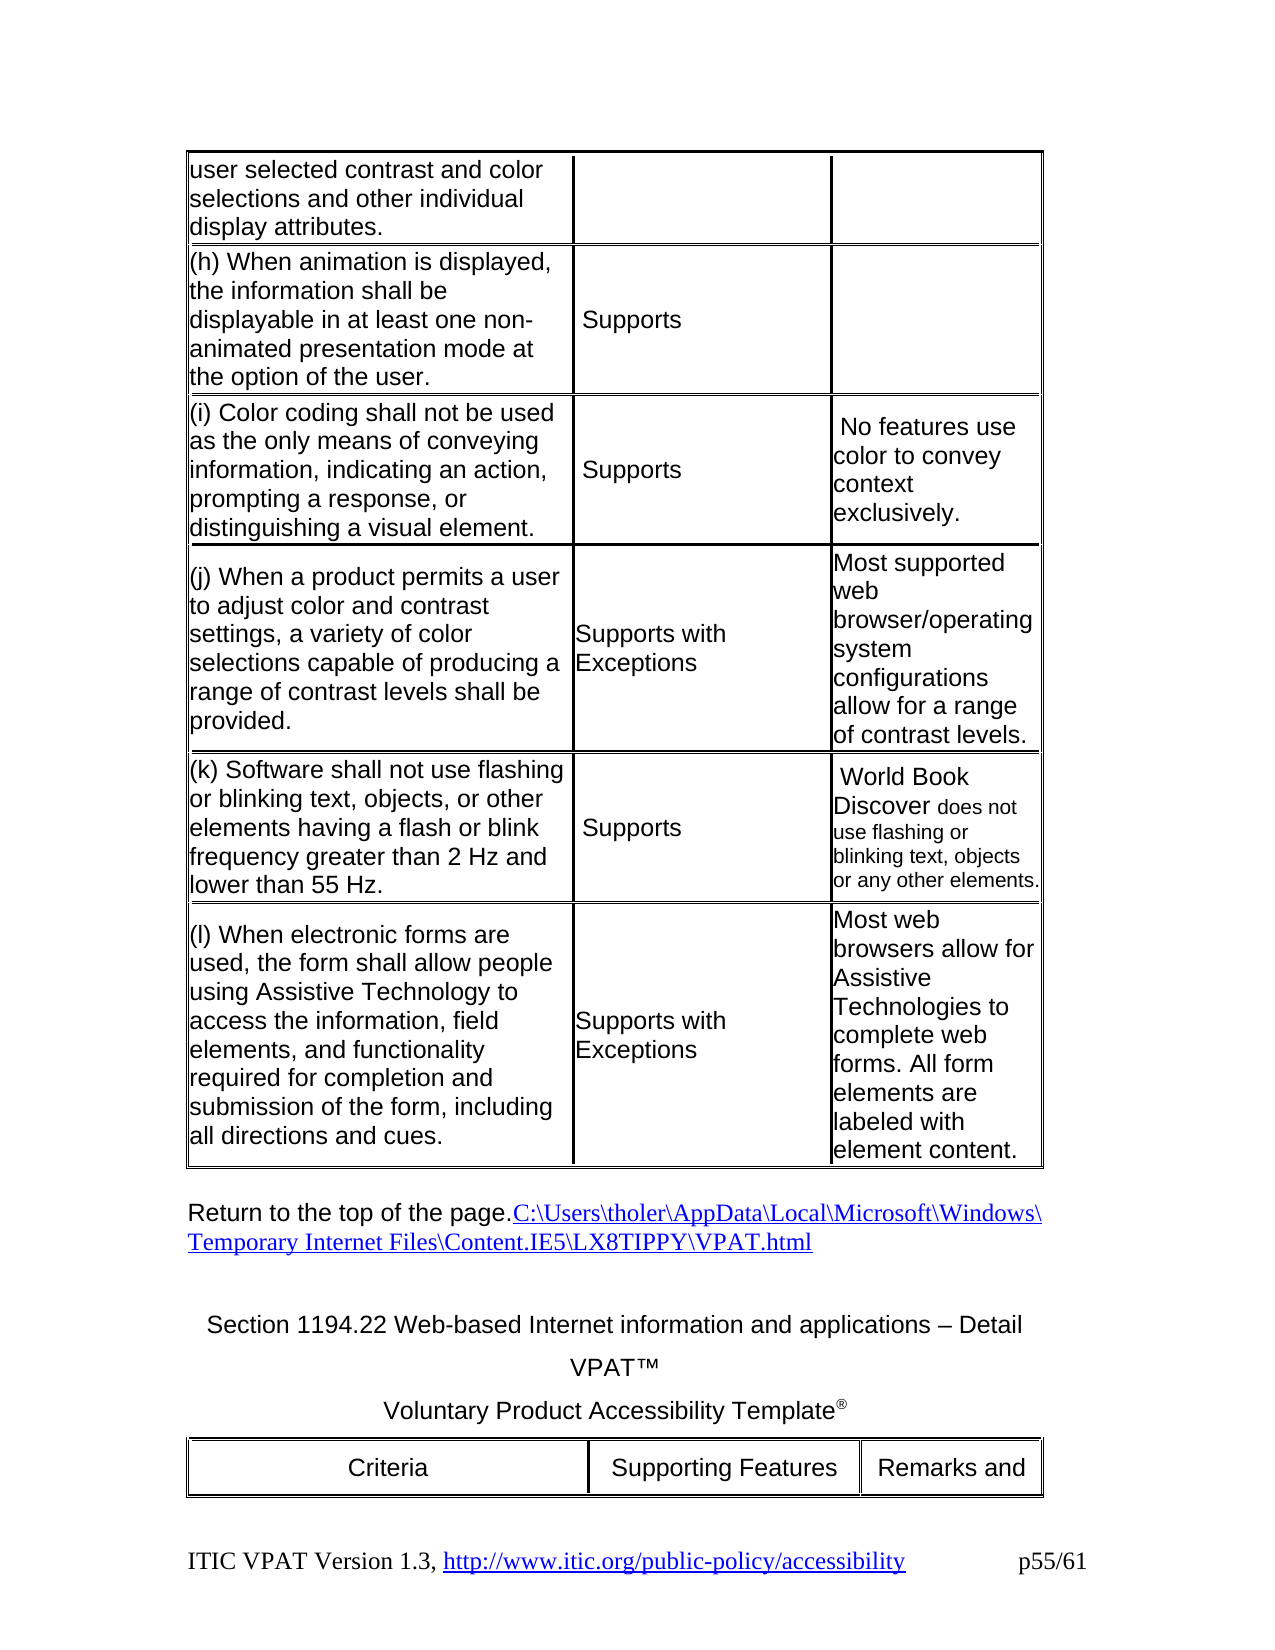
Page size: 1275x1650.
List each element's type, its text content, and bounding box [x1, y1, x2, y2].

table_cell Most supported web browser/operating system configurations allow for a range of contrast levels. [833, 543, 1042, 750]
table_cell Supports [575, 246, 830, 393]
table_cell (l) When electronic forms are used, the form shall allow people using Assistive Technology to access the information, field elements, and functionality required for completion and submission of the form, including all directions and cues. [188, 901, 573, 1166]
text Return to the top of the page.C:\Users\tholer\AppData\Local\Microsoft\Windows\Temporary Internet Files\Content.IE5\LX8TIPPY\VPAT.html [187, 1198, 1087, 1256]
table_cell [861, 1437, 1042, 1494]
table_cell [831, 153, 1041, 243]
table_cell (h) When animation is displayed, the information shall be displayable in at least one non-animated presentation mode at the option of the user. [188, 243, 573, 393]
table_header Section 1194.22 Web-based Internet information and applications – Detail VPAT™ Voluntary Product Accessibility Template® [188, 1285, 1042, 1437]
table_cell (k) Software shall not use flashing or blinking text, objects, or other elements having a flash or blink frequency greater than 2 Hz and lower than 55 Hz. [189, 750, 572, 901]
table_cell Supports with Exceptions [573, 904, 831, 1166]
table_cell Supports [573, 153, 831, 243]
table_cell World Book Discover does not use flashing or blinking text, objects or any other elements. [833, 750, 1041, 901]
table_cell Most web browsers allow for Assistive Technologies to complete web forms. All form elements are labeled with element content. [831, 901, 1042, 1166]
table_cell (i) Color coding shall not be used as the only means of conveying information, indicating an action, prompting a response, or distinguishing a visual element. [188, 393, 573, 543]
table_cell (j) When a product permits a user to adjust color and contrast settings, a variety of color selections capable of producing a range of contrast levels shall be provided. [188, 543, 572, 750]
table_cell Supporting Features [588, 1441, 861, 1494]
table_cell Supports with Exceptions [575, 546, 830, 750]
table_cell [831, 243, 1042, 393]
table_cell Supports [575, 396, 830, 543]
table_cell No features use color to convey context exclusively. [831, 393, 1042, 543]
table_cell Supports [575, 754, 830, 901]
table_cell Criteria [188, 1437, 588, 1494]
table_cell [189, 153, 573, 243]
